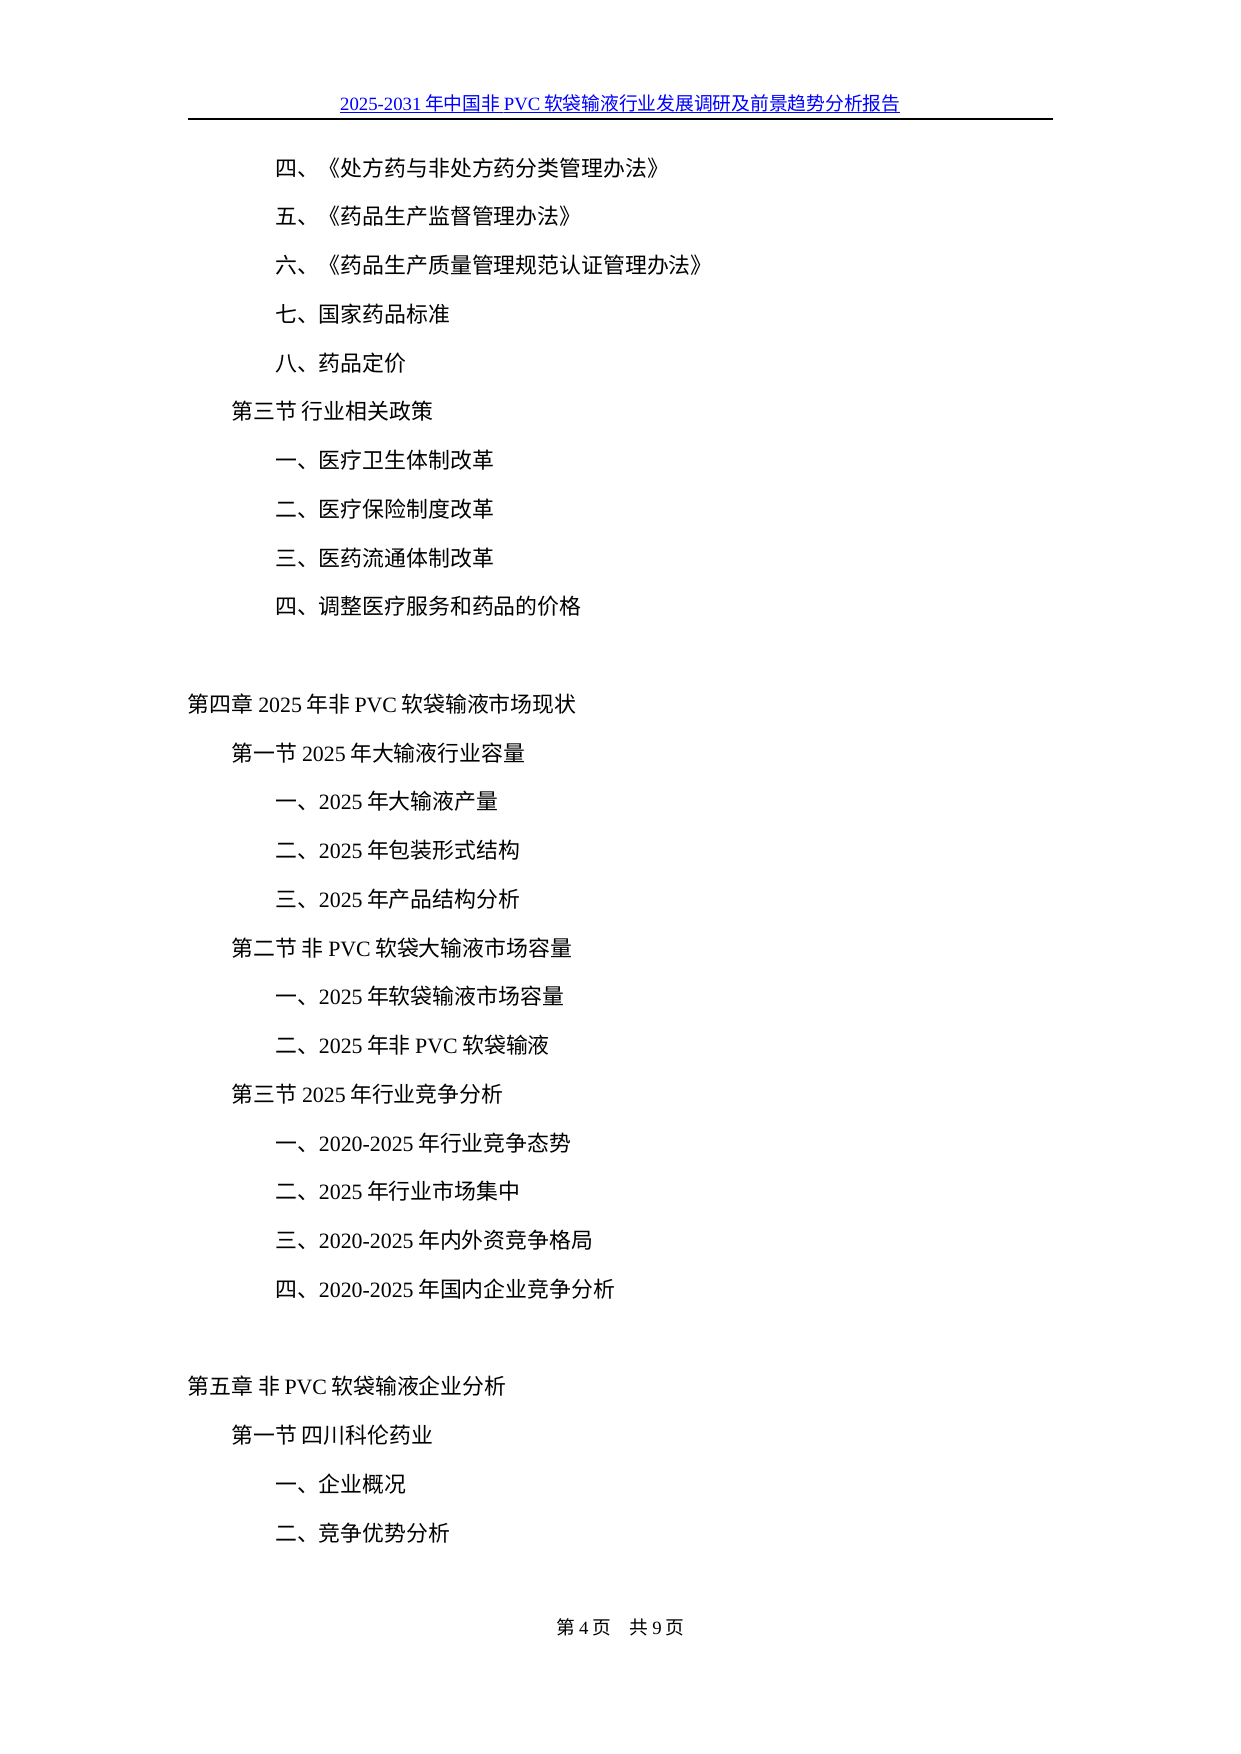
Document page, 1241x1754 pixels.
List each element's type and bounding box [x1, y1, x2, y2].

text [187, 150, 1053, 1548]
